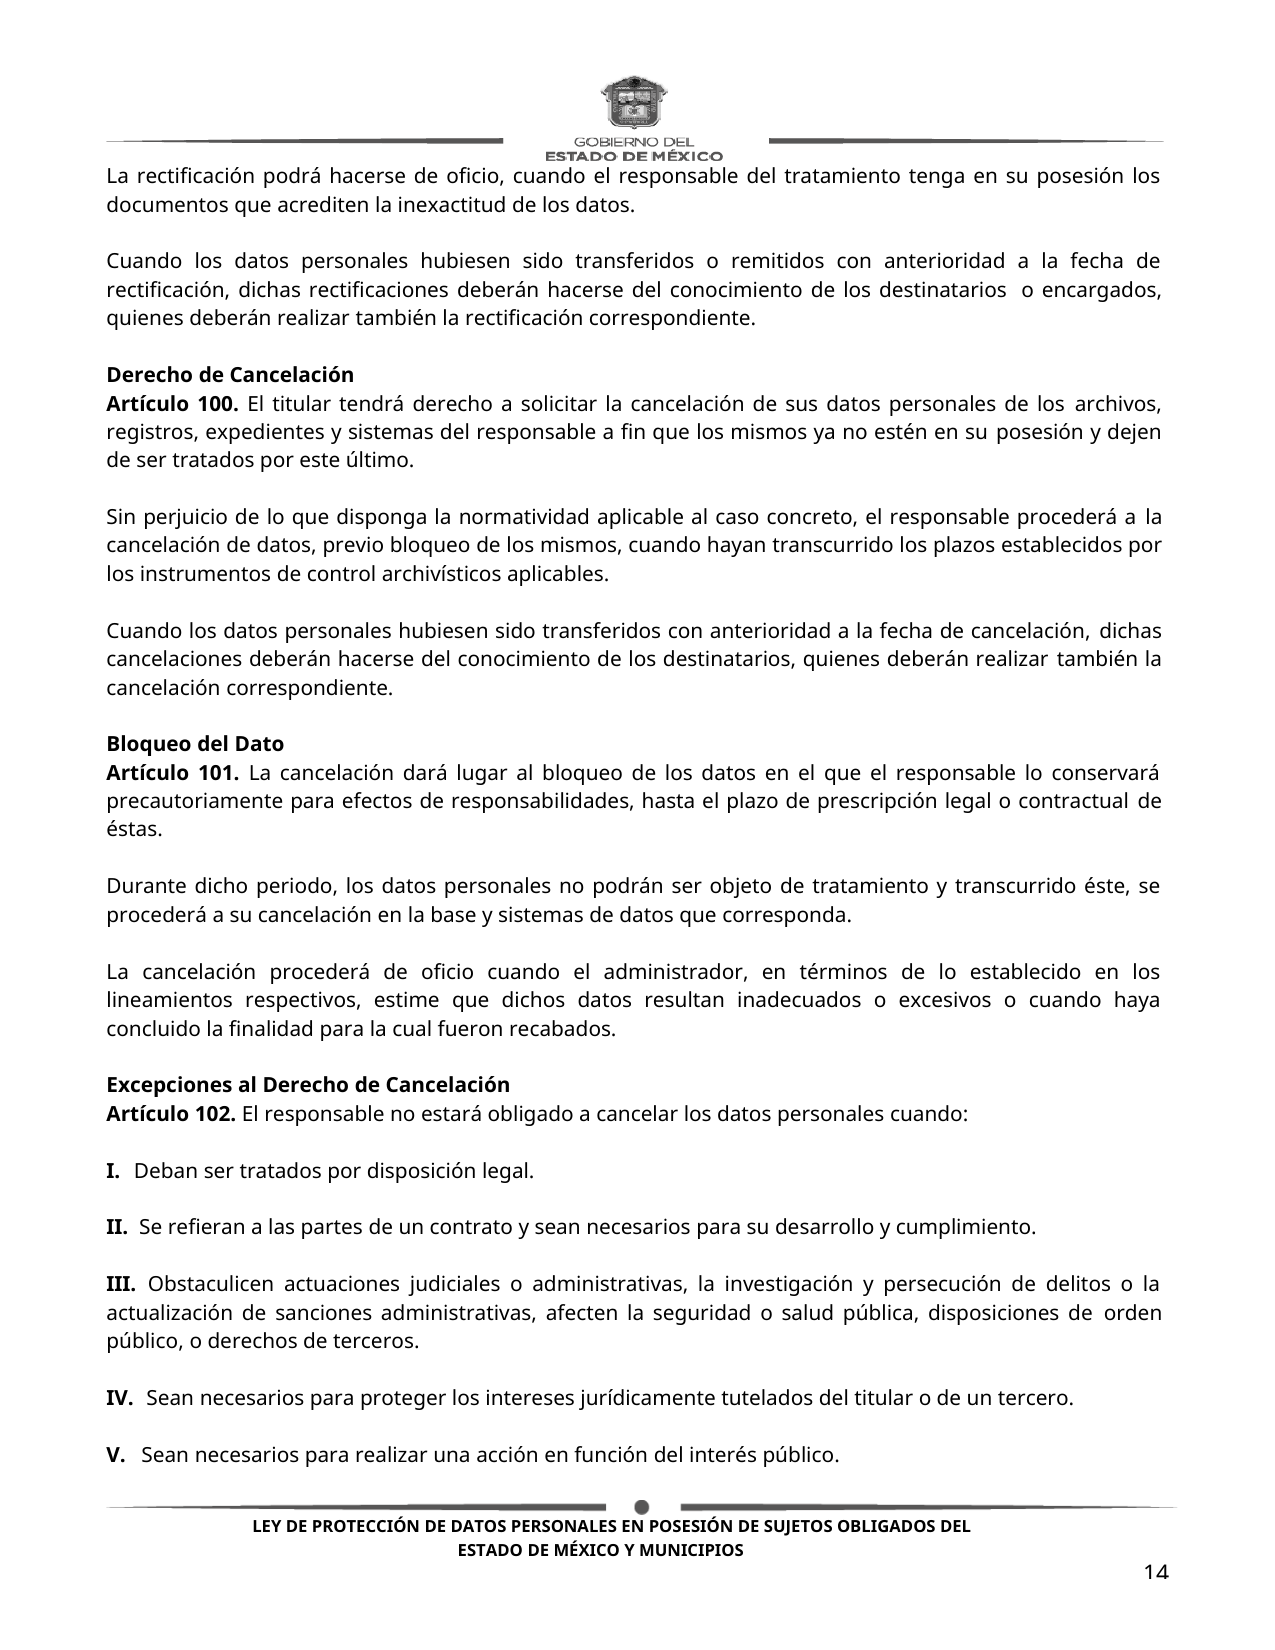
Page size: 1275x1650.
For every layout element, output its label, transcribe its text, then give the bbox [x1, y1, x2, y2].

text Sin perjuicio de lo que disponga la normatividad aplicable al caso concreto, el responsable procederá a la cancelación de datos, previo bloqueo de los mismos, cuando hayan transcurrido los plazos establecidos por los instrumentos de control archivísticos aplicables. [106, 502, 1162, 587]
text Bloqueo del Dato [106, 729, 1179, 758]
text La cancelación procederá de oficio cuando el administrador, en términos de lo establecido en los lineamientos respectivos, estime que dichos datos resultan inadecuados o excesivos o cuando haya concluido la finalidad para la cual fueron recabados. [106, 957, 1162, 1042]
text Artículo 102. El responsable no estará obligado a cancelar los datos personales cuando: [106, 1099, 1179, 1127]
text Cuando los datos personales hubiesen sido transferidos con anterioridad a la fecha de cancelación, dichas cancelaciones deberán hacerse del conocimiento de los destinatarios, quienes deberán realizar también la cancelación correspondiente. [106, 616, 1162, 701]
picture [106, 75, 1164, 161]
picture [106, 1500, 1178, 1515]
text Derecho de Cancelación [106, 360, 1179, 389]
text Artículo 100. El titular tendrá derecho a solicitar la cancelación de sus datos personales de los archivos, registros, expedientes y sistemas del responsable a fin que los mismos ya no estén en su posesión y dejen de ser tratados por este último. [106, 389, 1162, 474]
list Se refieran a las partes de un contrato y sean necesarios para su desarrollo y cumplimiento. [106, 1212, 1179, 1241]
text La rectificación podrá hacerse de oficio, cuando el responsable del tratamiento tenga en su posesión los documentos que acrediten la inexactitud de los datos. [106, 161, 1162, 218]
list Sean necesarios para realizar una acción en función del interés público. [106, 1440, 1179, 1468]
text Excepciones al Derecho de Cancelación [106, 1071, 1179, 1099]
text Cuando los datos personales hubiesen sido transferidos o remitidos con anterioridad a la fecha de rectificación, dichas rectificaciones deberán hacerse del conocimiento de los destinatarios o encargados, quienes deberán realizar también la rectificación correspondiente. [106, 246, 1162, 332]
list Sean necesarios para proteger los intereses jurídicamente tutelados del titular o de un tercero. [106, 1383, 1179, 1411]
list Deban ser tratados por disposición legal. [106, 1156, 1179, 1184]
list Obstaculicen actuaciones judiciales o administrativas, la investigación y persecución de delitos o la actualización de sanciones administrativas, afecten la seguridad o salud pública, disposiciones de orden público, o derechos de terceros. [106, 1269, 1162, 1355]
text Durante dicho periodo, los datos personales no podrán ser objeto de tratamiento y transcurrido éste, se procederá a su cancelación en la base y sistemas de datos que corresponda. [106, 871, 1162, 928]
text Artículo 101. La cancelación dará lugar al bloqueo de los datos en el que el responsable lo conservará precautoriamente para efectos de responsabilidades, hasta el plazo de prescripción legal o contractual de éstas. [106, 758, 1162, 843]
